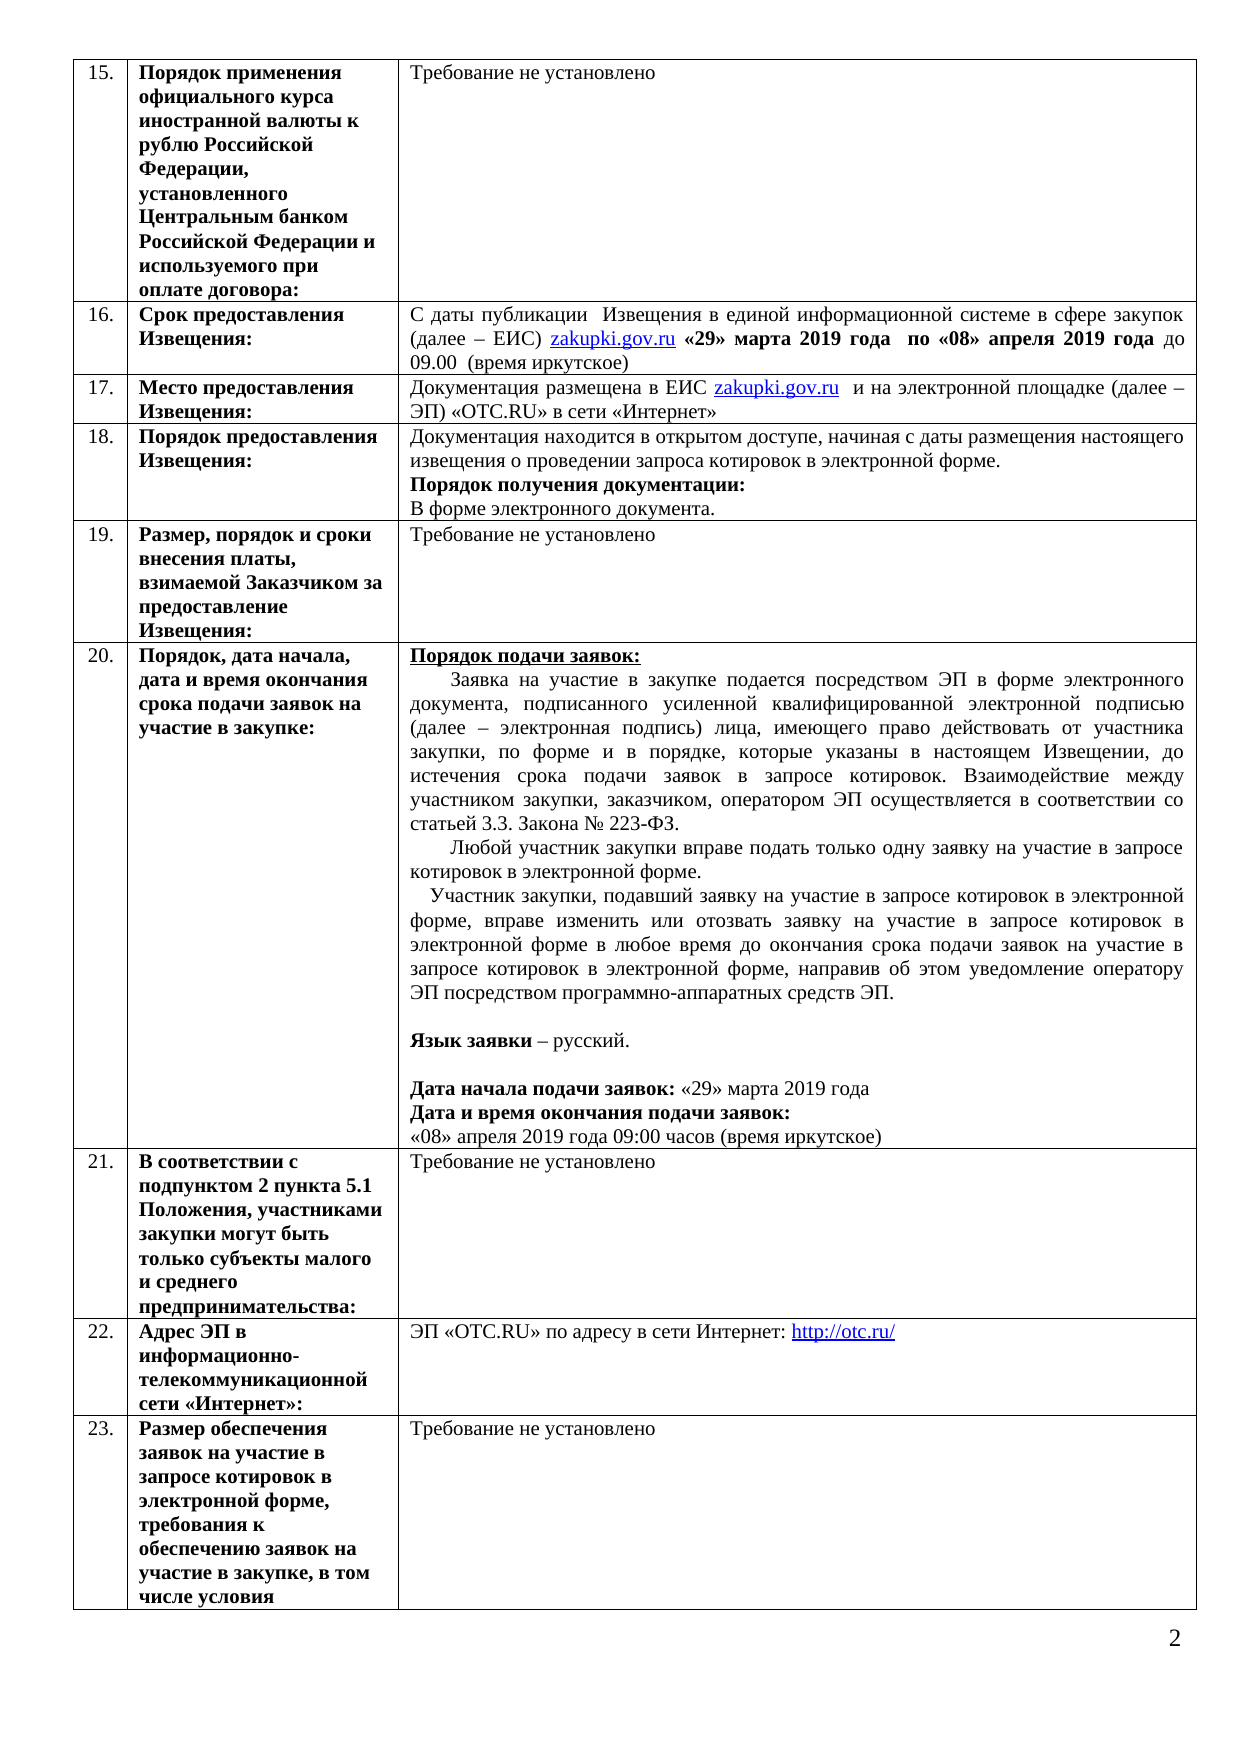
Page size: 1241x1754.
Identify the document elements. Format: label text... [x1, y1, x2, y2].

table_cell 22. [74, 1319, 127, 1415]
table_cell Размер, порядок и сроки внесения платы, взимаемой Заказчиком за предоставление Извещения: [128, 521, 398, 642]
table_cell 19. [74, 521, 127, 642]
table_cell Требование не установлено [399, 521, 1196, 642]
table_cell Документация находится в открытом доступе, начиная с даты размещения настоящего извещения о проведении запроса котировок в электронной форме. Порядок получения документации: В форме электронного документа. [399, 424, 1196, 520]
table_cell 17. [74, 375, 127, 423]
table_cell 15. [74, 60, 127, 301]
table_cell Срок предоставления Извещения: [128, 302, 398, 374]
table_cell Порядок применения официального курса иностранной валюты к рублю Российской Федерации, установленного Центральным банком Российской Федерации и используемого при оплате договора: [128, 60, 398, 301]
table_cell С даты публикации Извещения в единой информационной системе в сфере закупок (далее – ЕИС) zakupki.gov.ru «29» марта 2019 года по «08» апреля 2019 года до 09.00 (время иркутское) [399, 302, 1196, 374]
table_cell В соответствии с подпунктом 2 пункта 5.1 Положения, участниками закупки могут быть только субъекты малого и среднего предпринимательства: [128, 1149, 398, 1318]
table_cell Требование не установлено [399, 60, 1196, 301]
table_cell Порядок предоставления Извещения: [128, 424, 398, 520]
table_cell Адрес ЭП в информационно-телекоммуникационной сети «Интернет»: [128, 1319, 398, 1415]
table_cell 18. [74, 424, 127, 520]
table_cell 20. [74, 643, 127, 1148]
table_cell Место предоставления Извещения: [128, 375, 398, 423]
table_cell 16. [74, 302, 127, 374]
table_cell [128, 1416, 398, 1608]
table_cell 21. [74, 1149, 127, 1318]
table_cell Документация размещена в ЕИС zakupki.gov.ru и на электронной площадке (далее – ЭП) «ОТС.RU» в сети «Интернет» [399, 375, 1196, 423]
table_cell ЭП «ОТС.RU» по адресу в сети Интернет: http://otc.ru/ [399, 1319, 1196, 1415]
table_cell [399, 1416, 1196, 1608]
table_cell Требование не установлено [399, 1149, 1196, 1318]
table_cell Порядок, дата начала, дата и время окончания срока подачи заявок на участие в закупке: [128, 643, 398, 1148]
table_cell Порядок подачи заявок: Заявка на участие в закупке подается посредством ЭП в форме электронного документа, подписанного усиленной квалифицированной электронной подписью (далее – электронная подпись) лица, имеющего право действовать от участника закупки, по форме и в порядке, которые указаны в настоящем Извещении, до истечения срока подачи заявок в запросе котировок. Взаимодействие между участником закупки, заказчиком, оператором ЭП осуществляется в соответствии со статьей 3.3. Закона № 223-ФЗ. Любой участник закупки вправе подать только одну заявку на участие в запросе котировок в электронной форме. Участник закупки, подавший заявку на участие в запросе котировок в электронной форме, вправе изменить или отозвать заявку на участие в запросе котировок в электронной форме в любое время до окончания срока подачи заявок на участие в запросе котировок в электронной форме, направив об этом уведомление оператору ЭП посредством программно-аппаратных средств ЭП. Язык заявки – русский. Дата начала подачи заявок: «29» марта 2019 года Дата и время окончания подачи заявок: «08» апреля 2019 года 09:00 часов (время иркутское) [399, 643, 1196, 1148]
table_cell 23. [74, 1416, 127, 1608]
